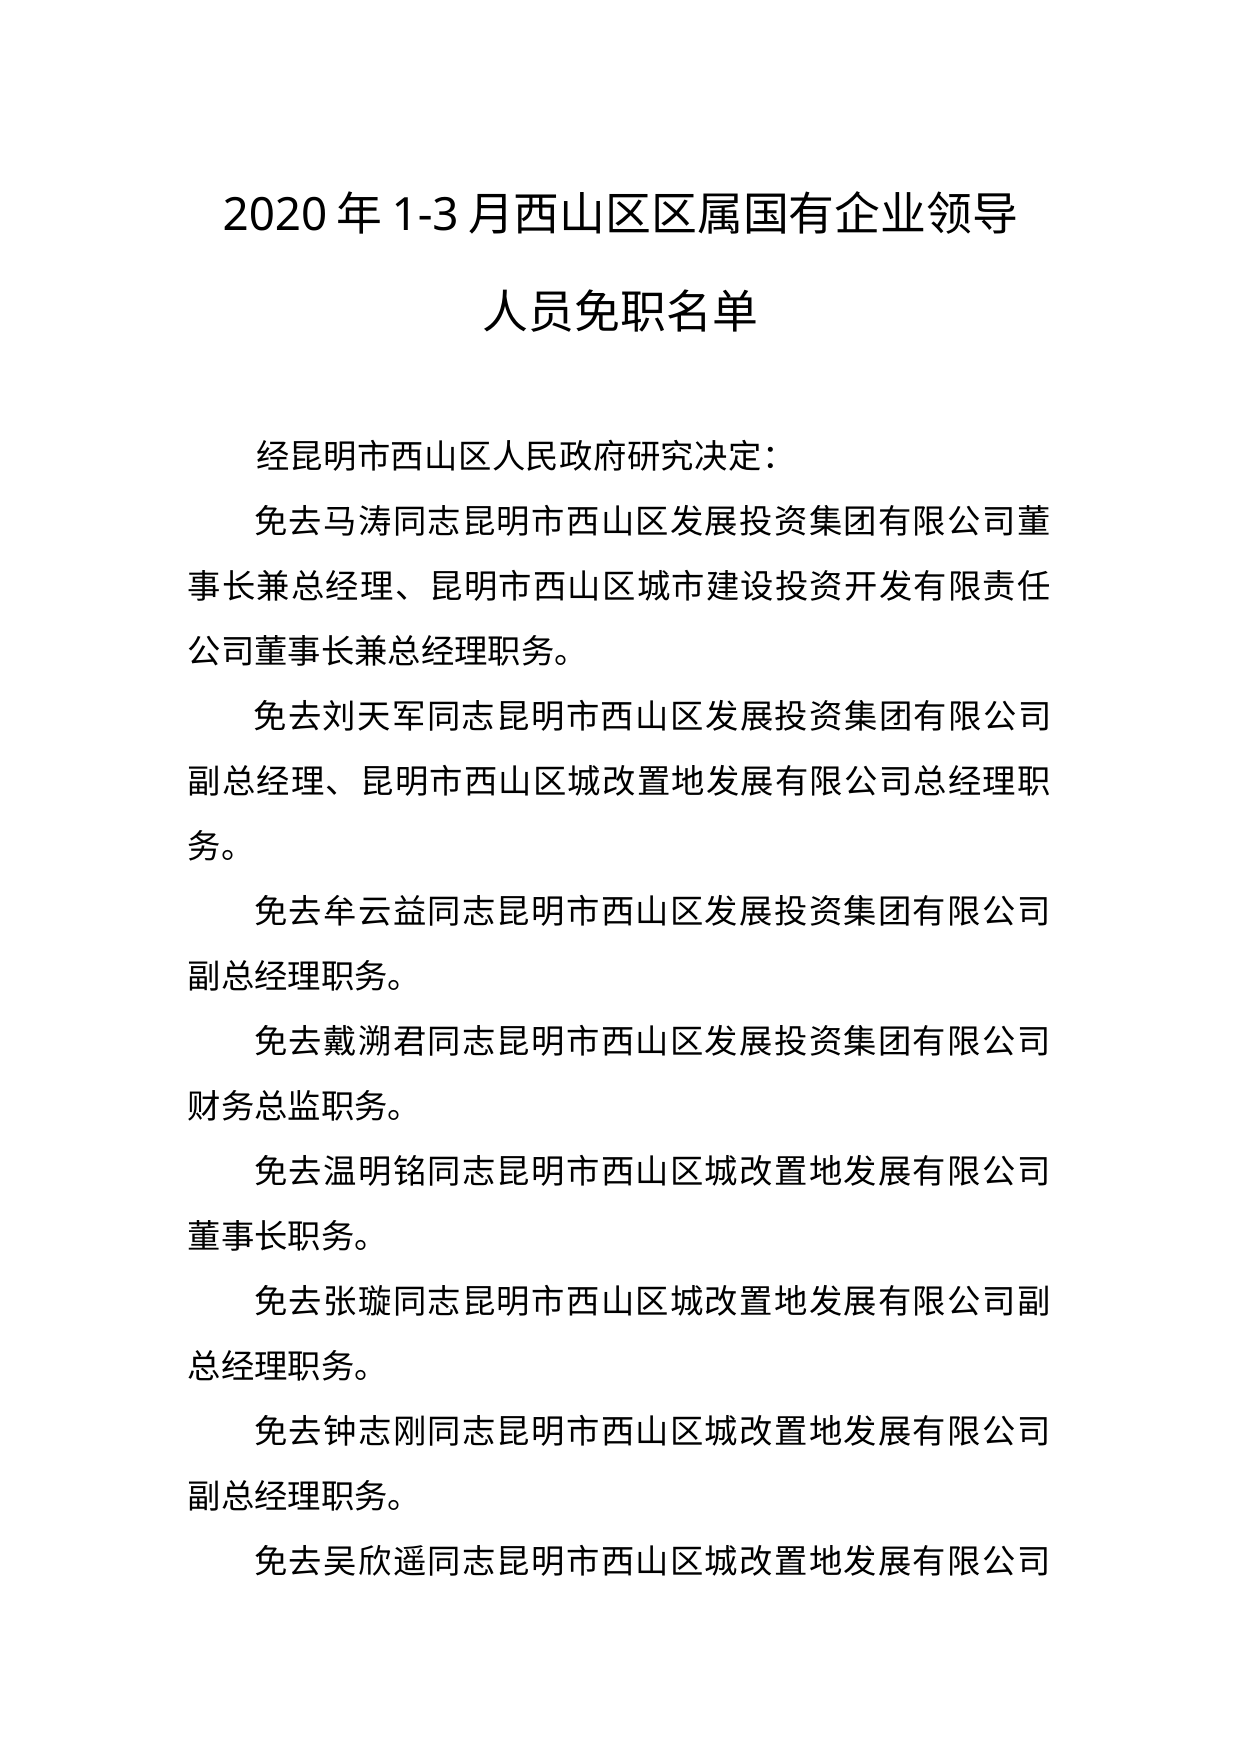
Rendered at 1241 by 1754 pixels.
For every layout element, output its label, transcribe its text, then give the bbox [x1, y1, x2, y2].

text 免去张璇同志昆明市西山区城改置地发展有限公司副总经理职务。 [187, 1267, 1053, 1397]
text 2020年1-3月西山区区属国有企业领导 [187, 162, 1053, 259]
text 经昆明市西山区人民政府研究决定： [187, 422, 1053, 487]
text 免去刘天军同志昆明市西山区发展投资集团有限公司副总经理、昆明市西山区城改置地发展有限公司总经理职务。 [187, 682, 1053, 877]
text 免去马涛同志昆明市西山区发展投资集团有限公司董事长兼总经理、昆明市西山区城市建设投资开发有限责任公司董事长兼总经理职务。 [187, 487, 1053, 682]
text 免去戴溯君同志昆明市西山区发展投资集团有限公司财务总监职务。 [187, 1007, 1053, 1137]
text 免去钟志刚同志昆明市西山区城改置地发展有限公司副总经理职务。 [187, 1397, 1053, 1527]
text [187, 1527, 1053, 1592]
text 免去温明铭同志昆明市西山区城改置地发展有限公司董事长职务。 [187, 1137, 1053, 1267]
text 人员免职名单 [187, 259, 1053, 357]
text 免去牟云益同志昆明市西山区发展投资集团有限公司副总经理职务。 [187, 877, 1053, 1007]
